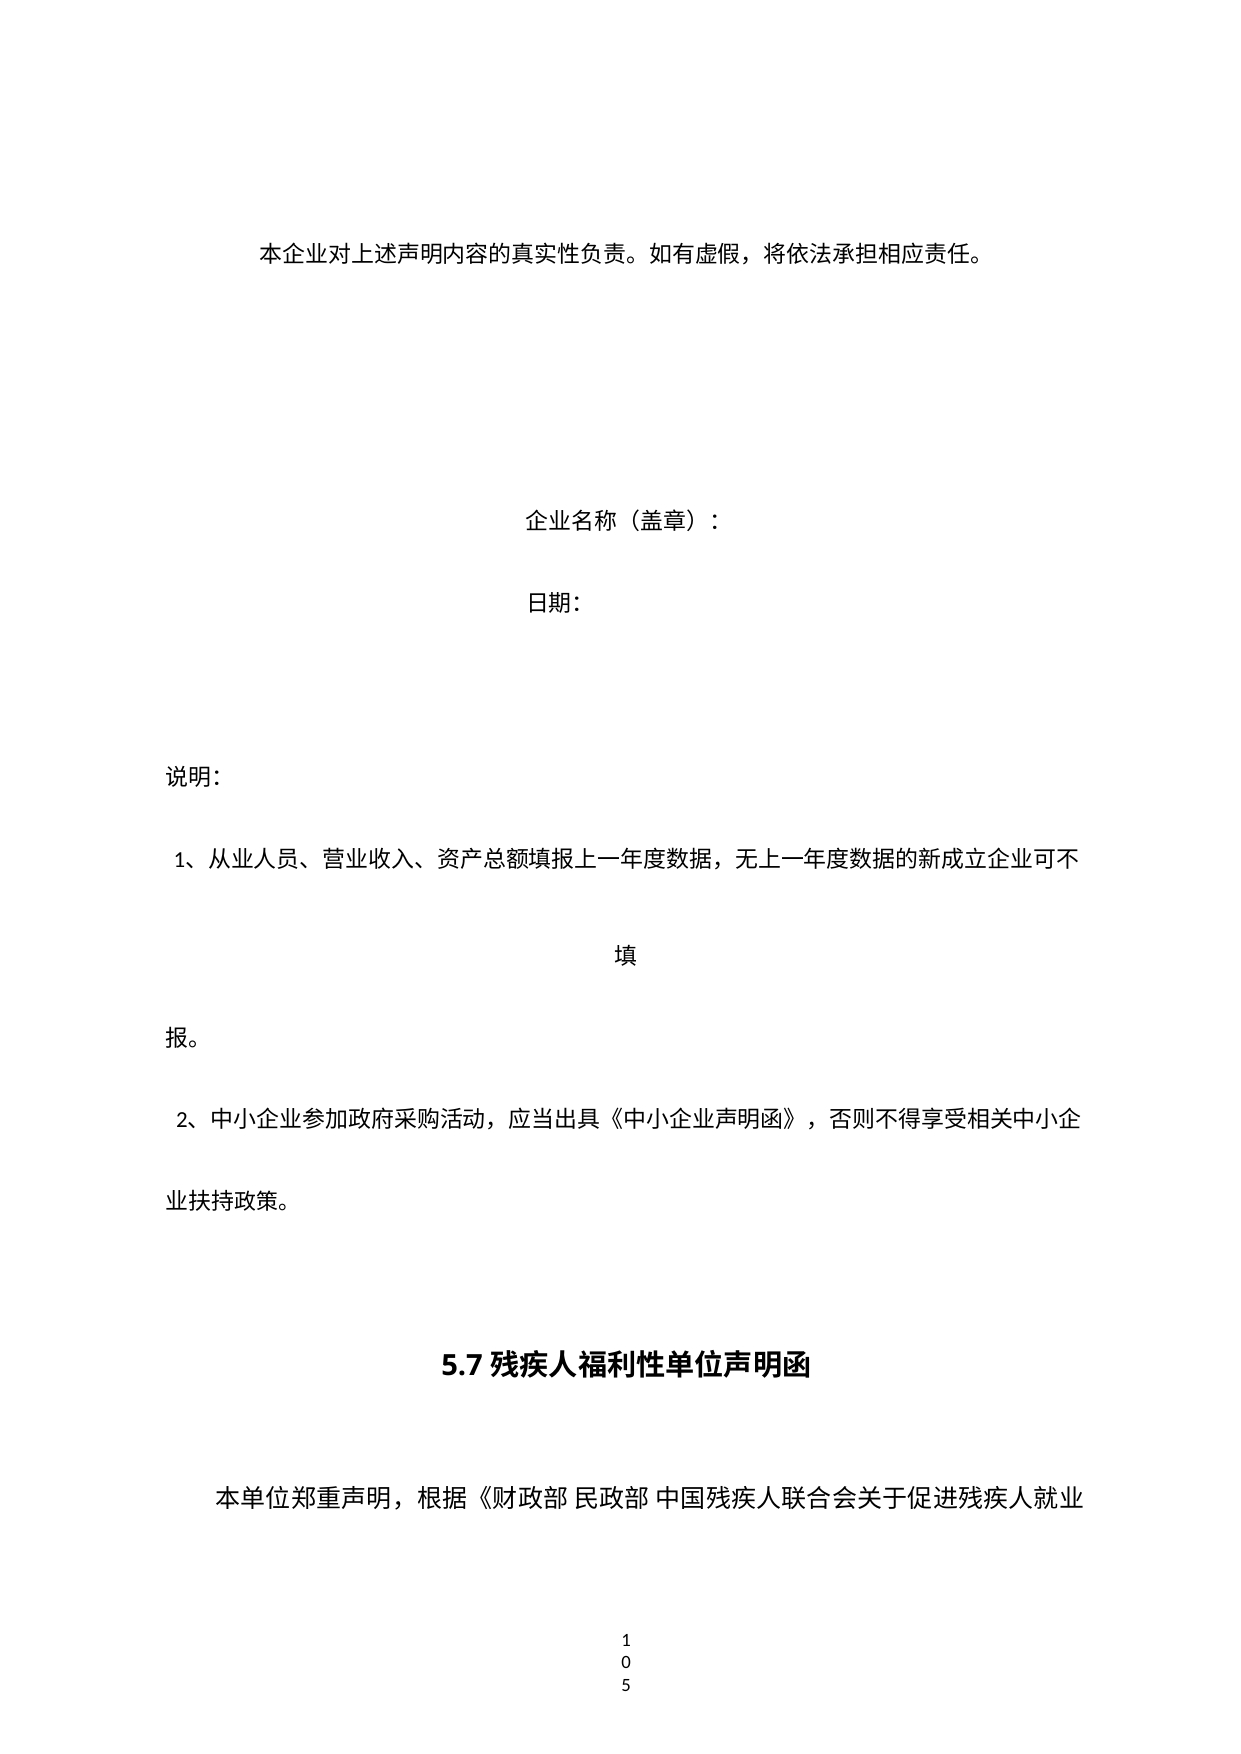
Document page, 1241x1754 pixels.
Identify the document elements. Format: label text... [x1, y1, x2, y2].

text 企业名称（盖章）： [165, 487, 1087, 552]
text 5.7 残疾人福利性单位声明函 [165, 1330, 1087, 1395]
text 报。 [165, 1004, 1087, 1069]
text 业扶持政策。 [165, 1167, 1087, 1232]
text 本企业对上述声明内容的真实性负责。如有虚假，将依法承担相应责任。 [165, 219, 1087, 284]
text 2、中小企业参加政府采购活动，应当出具《中小企业声明函》，否则不得享受相关中小企 [165, 1085, 1087, 1150]
text 日期： [165, 568, 1087, 633]
text 说明： [165, 743, 1087, 808]
text 1、从业人员、营业收入、资产总额填报上一年度数据，无上一年度数据的新成立企业可不填 [165, 824, 1087, 987]
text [165, 1464, 1087, 1529]
